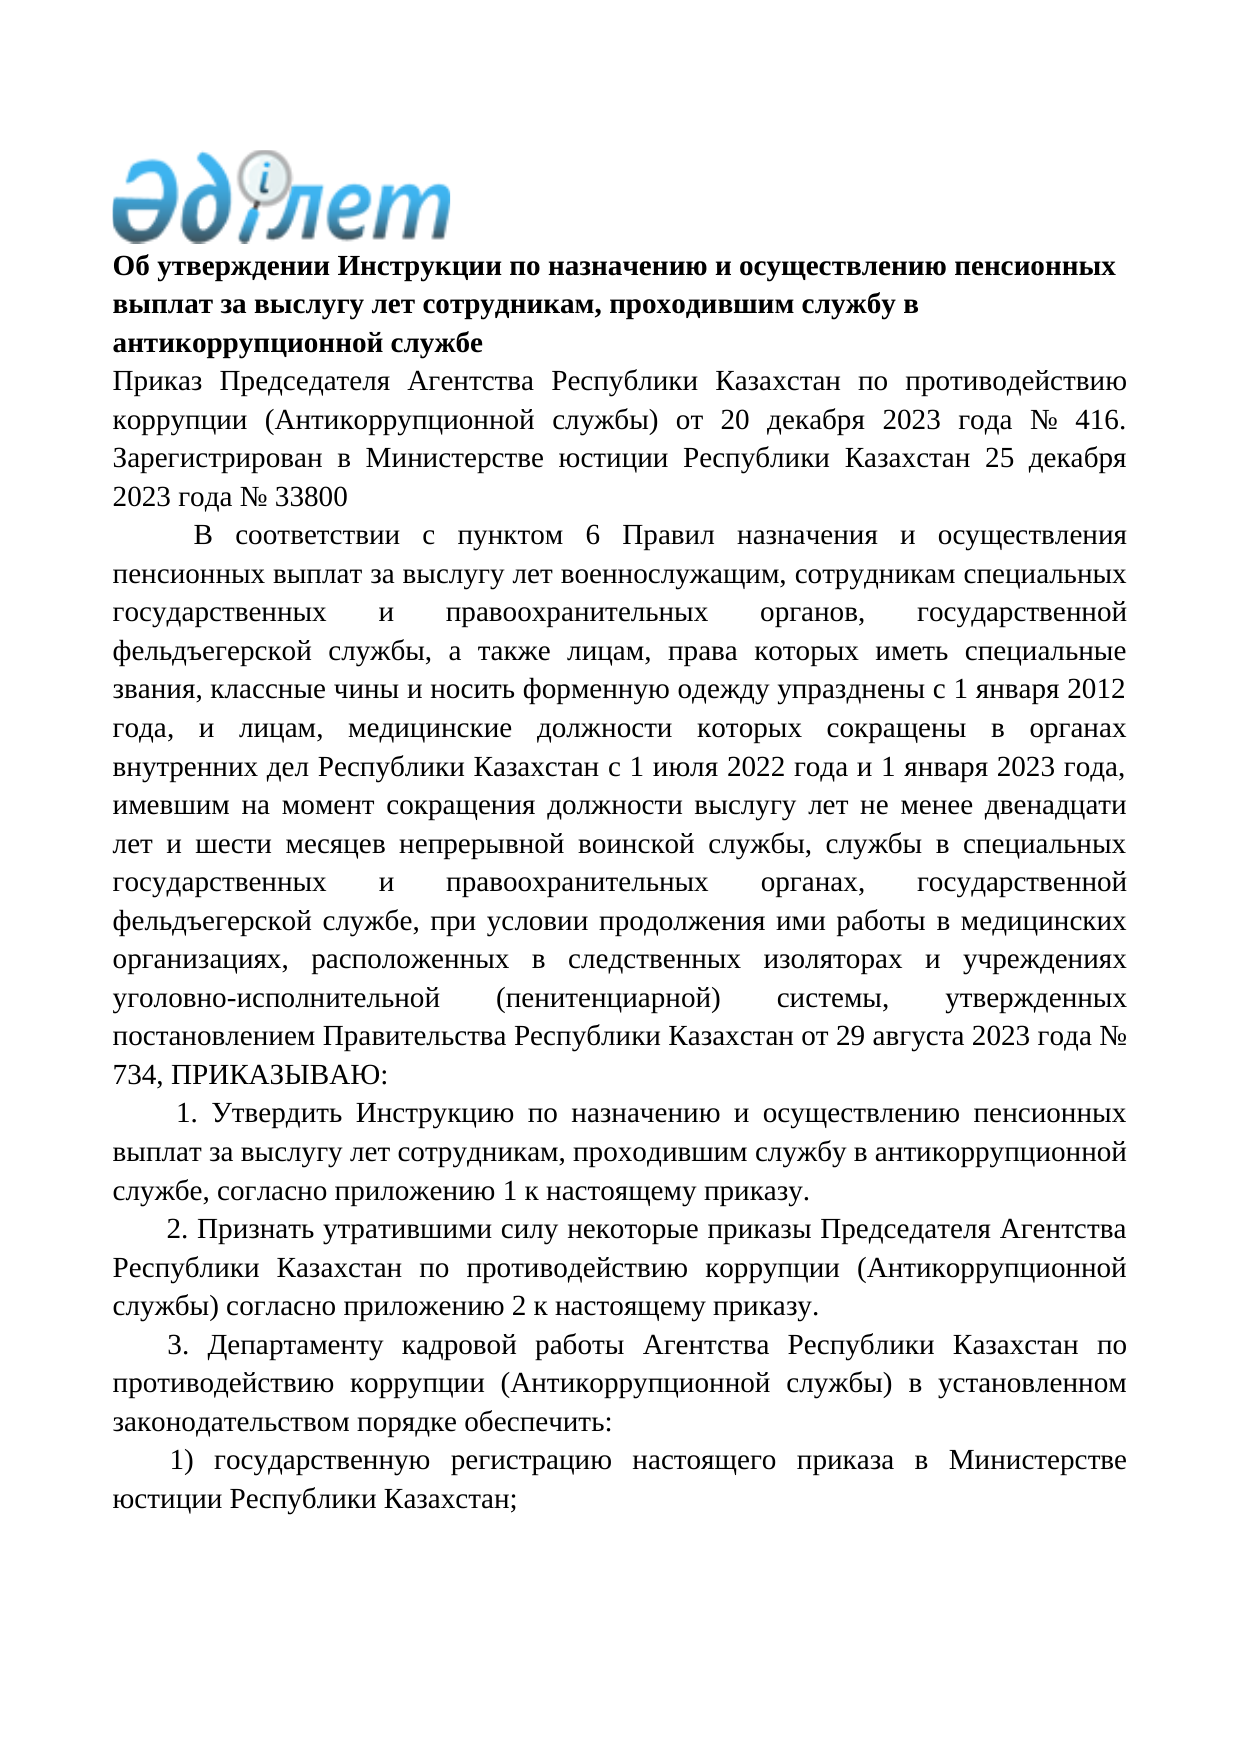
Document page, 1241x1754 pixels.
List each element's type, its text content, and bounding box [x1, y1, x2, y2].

text 1. Утвердить Инструкцию по назначению и осуществлению пенсионных выплат за выслугу лет сотрудникам, проходившим службу в антикоррупционной службе, согласно приложению 1 к настоящему приказу. [112, 1096, 1128, 1206]
picture [112, 150, 451, 244]
text 1) государственную регистрацию настоящего приказа в Министерстве юстиции Республики Казахстан; [112, 1442, 1128, 1514]
text 2. Признать утратившими силу некоторые приказы Председателя Агентства Республики Казахстан по противодействию коррупции (Антикоррупционной службы) согласно приложению 2 к настоящему приказу. [112, 1211, 1128, 1322]
text 3. Департаменту кадровой работы Агентства Республики Казахстан по противодействию коррупции (Антикоррупционной службы) в установленном законодательством порядке обеспечить: [112, 1327, 1128, 1437]
text Об утверждении Инструкции по назначению и осуществлению пенсионных выплат за выслугу лет сотрудникам, проходившим службу в антикоррупционной службе [112, 248, 1128, 358]
text Приказ Председателя Агентства Республики Казахстан по противодействию коррупции (Антикоррупционной службы) от 20 декабря 2023 года № 416. Зарегистрирован в Министерстве юстиции Республики Казахстан 25 декабря 2023 года № 33800 [112, 363, 1128, 512]
text В соответствии с пунктом 6 Правил назначения и осуществления пенсионных выплат за выслугу лет военнослужащим, сотрудникам специальных государственных и правоохранительных органов, государственной фельдъегерской службы, а также лицам, права которых иметь специальные звания, классные чины и носить форменную одежду упразднены с 1 января 2012 года, и лицам, медицинские должности которых сокращены в органах внутренних дел Республики Казахстан с 1 июля 2022 года и 1 января 2023 года, имевшим на момент сокращения должности выслугу лет не менее двенадцати лет и шести месяцев непрерывной воинской службы, службы в специальных государственных и правоохранительных органах, государственной фельдъегерской службе, при условии продолжения ими работы в медицинских организациях, расположенных в следственных изоляторах и учреждениях уголовно-исполнительной (пенитенциарной) системы, утвержденных постановлением Правительства Республики Казахстан от 29 августа 2023 года № 734, ПРИКАЗЫВАЮ: [112, 517, 1128, 1091]
